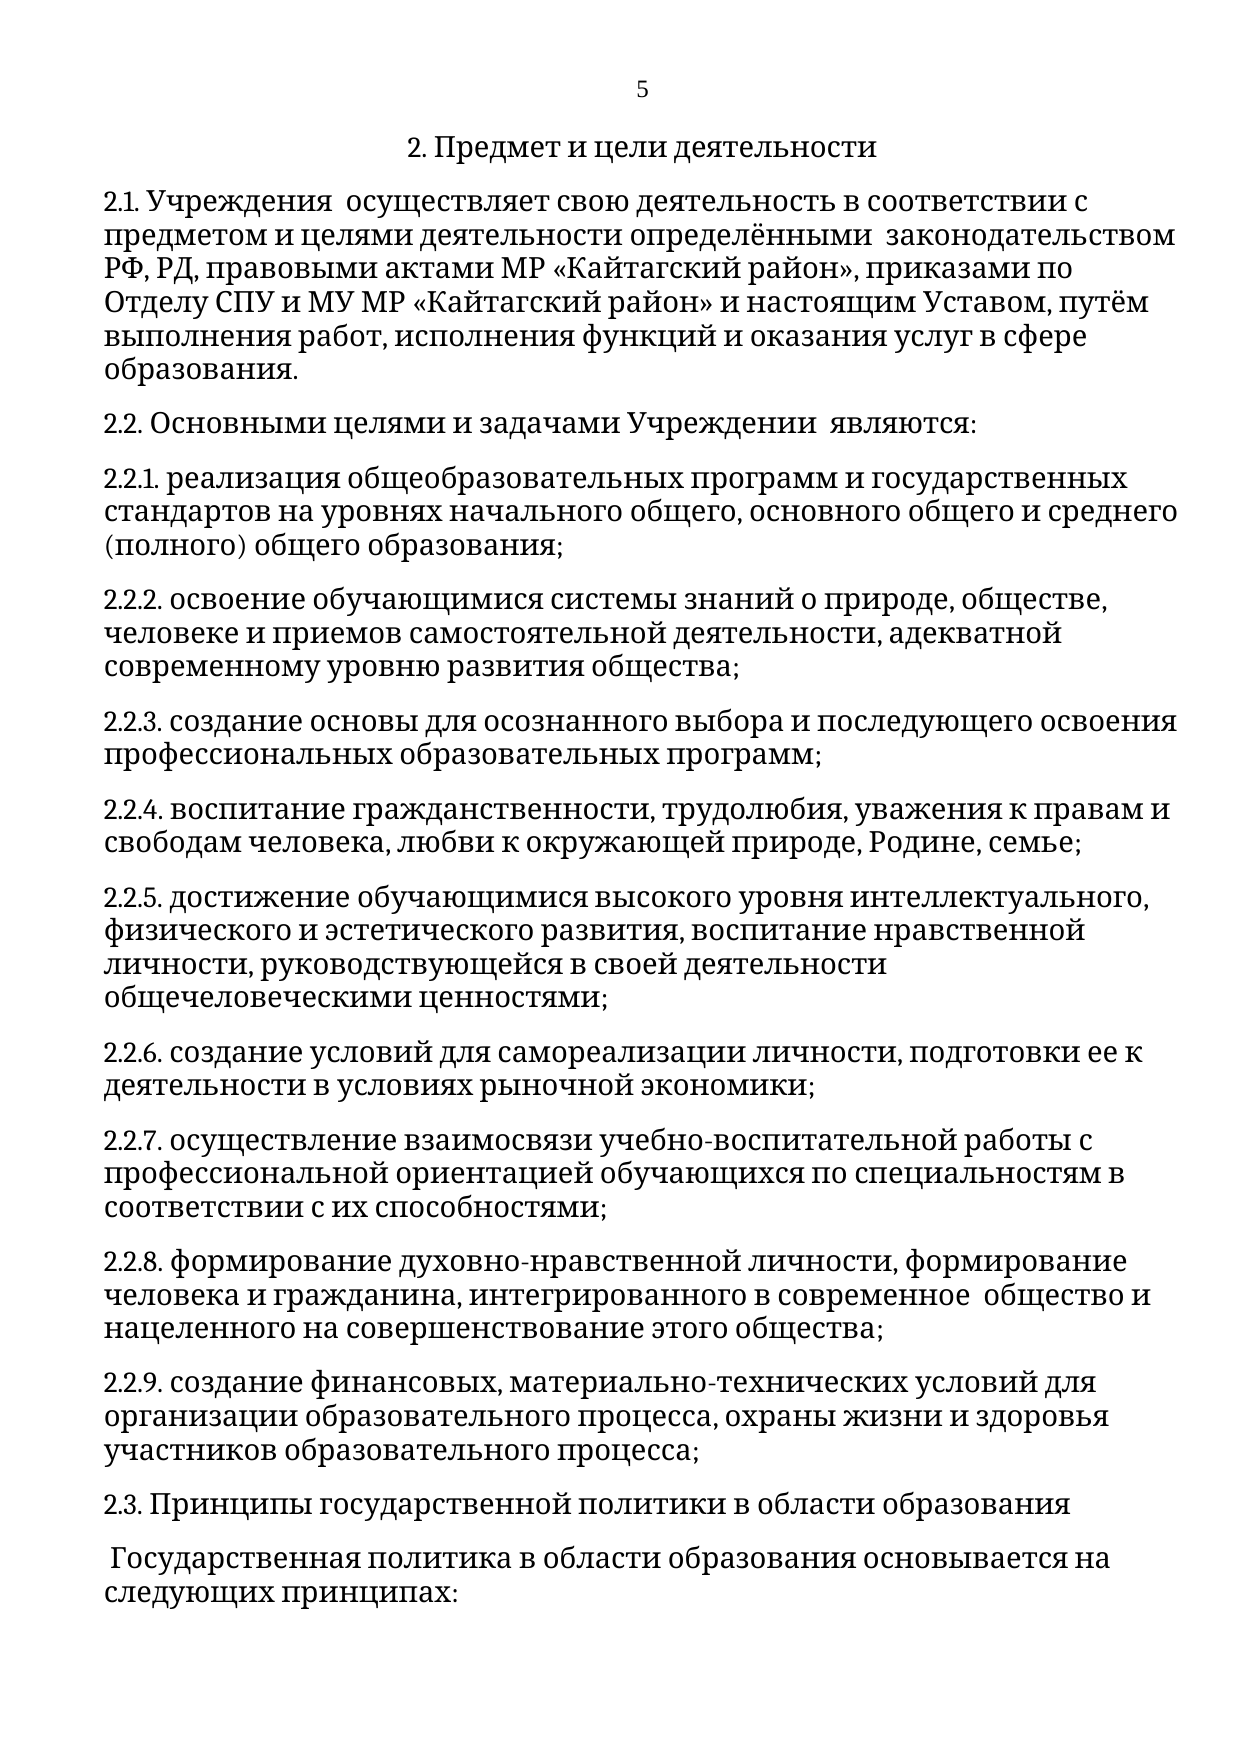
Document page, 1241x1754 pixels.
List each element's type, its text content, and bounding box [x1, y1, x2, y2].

subtitle Государственная политика в области образования основывается на следующих принципах: [103, 1542, 1181, 1609]
subtitle 2.2.5. достижение обучающимися высокого уровня интеллектуального, физического и эстетического развития, воспитание нравственной личности, руководствующейся в своей деятельности общечеловеческими ценностями; [103, 881, 1181, 1015]
subtitle 2.2.9. создание финансовых, материально-технических условий для организации образовательного процесса, охраны жизни и здоровья участников образовательного процесса; [103, 1367, 1181, 1467]
subtitle 2.2.2. освоение обучающимися системы знаний о природе, обществе, человеке и приемов самостоятельной деятельности, адекватной современному уровню развития общества; [103, 583, 1181, 684]
subtitle 2.2.8. формирование духовно-нравственной личности, формирование человека и гражданина, интегрированного в современное общество и нацеленного на совершенствование этого общества; [103, 1245, 1181, 1346]
subtitle 2.2.3. создание основы для осознанного выбора и последующего освоения профессиональных образовательных программ; [103, 705, 1181, 772]
subtitle 2.2. Основными целями и задачами Учреждении являются: [103, 408, 1181, 441]
subtitle 2.2.6. создание условий для самореализации личности, подготовки ее к деятельности в условиях рыночной экономики; [103, 1036, 1181, 1103]
subtitle 2.3. Принципы государственной политики в области образования [103, 1488, 1181, 1522]
subtitle 2.2.1. реализация общеобразовательных программ и государственных стандартов на уровнях начального общего, основного общего и среднего (полного) общего образования; [103, 462, 1181, 563]
subtitle 2.1. Учреждения осуществляет свою деятельность в соответствии с предметом и целями деятельности определёнными законодательством РФ, РД, правовыми актами МР «Кайтагский район», приказами по Отделу СПУ и МУ МР «Кайтагский район» и настоящим Уставом, путём выполнения работ, исполнения функций и оказания услуг в сфере образования. [103, 186, 1181, 387]
subtitle 2.2.4. воспитание гражданственности, трудолюбия, уважения к правам и свободам человека, любви к окружающей природе, Родине, семье; [103, 793, 1181, 860]
subtitle 2. Предмет и цели деятельности [103, 131, 1181, 165]
subtitle 2.2.7. осуществление взаимосвязи учебно-воспитательной работы с профессиональной ориентацией обучающихся по специальностям в соответствии с их способностями; [103, 1124, 1181, 1224]
